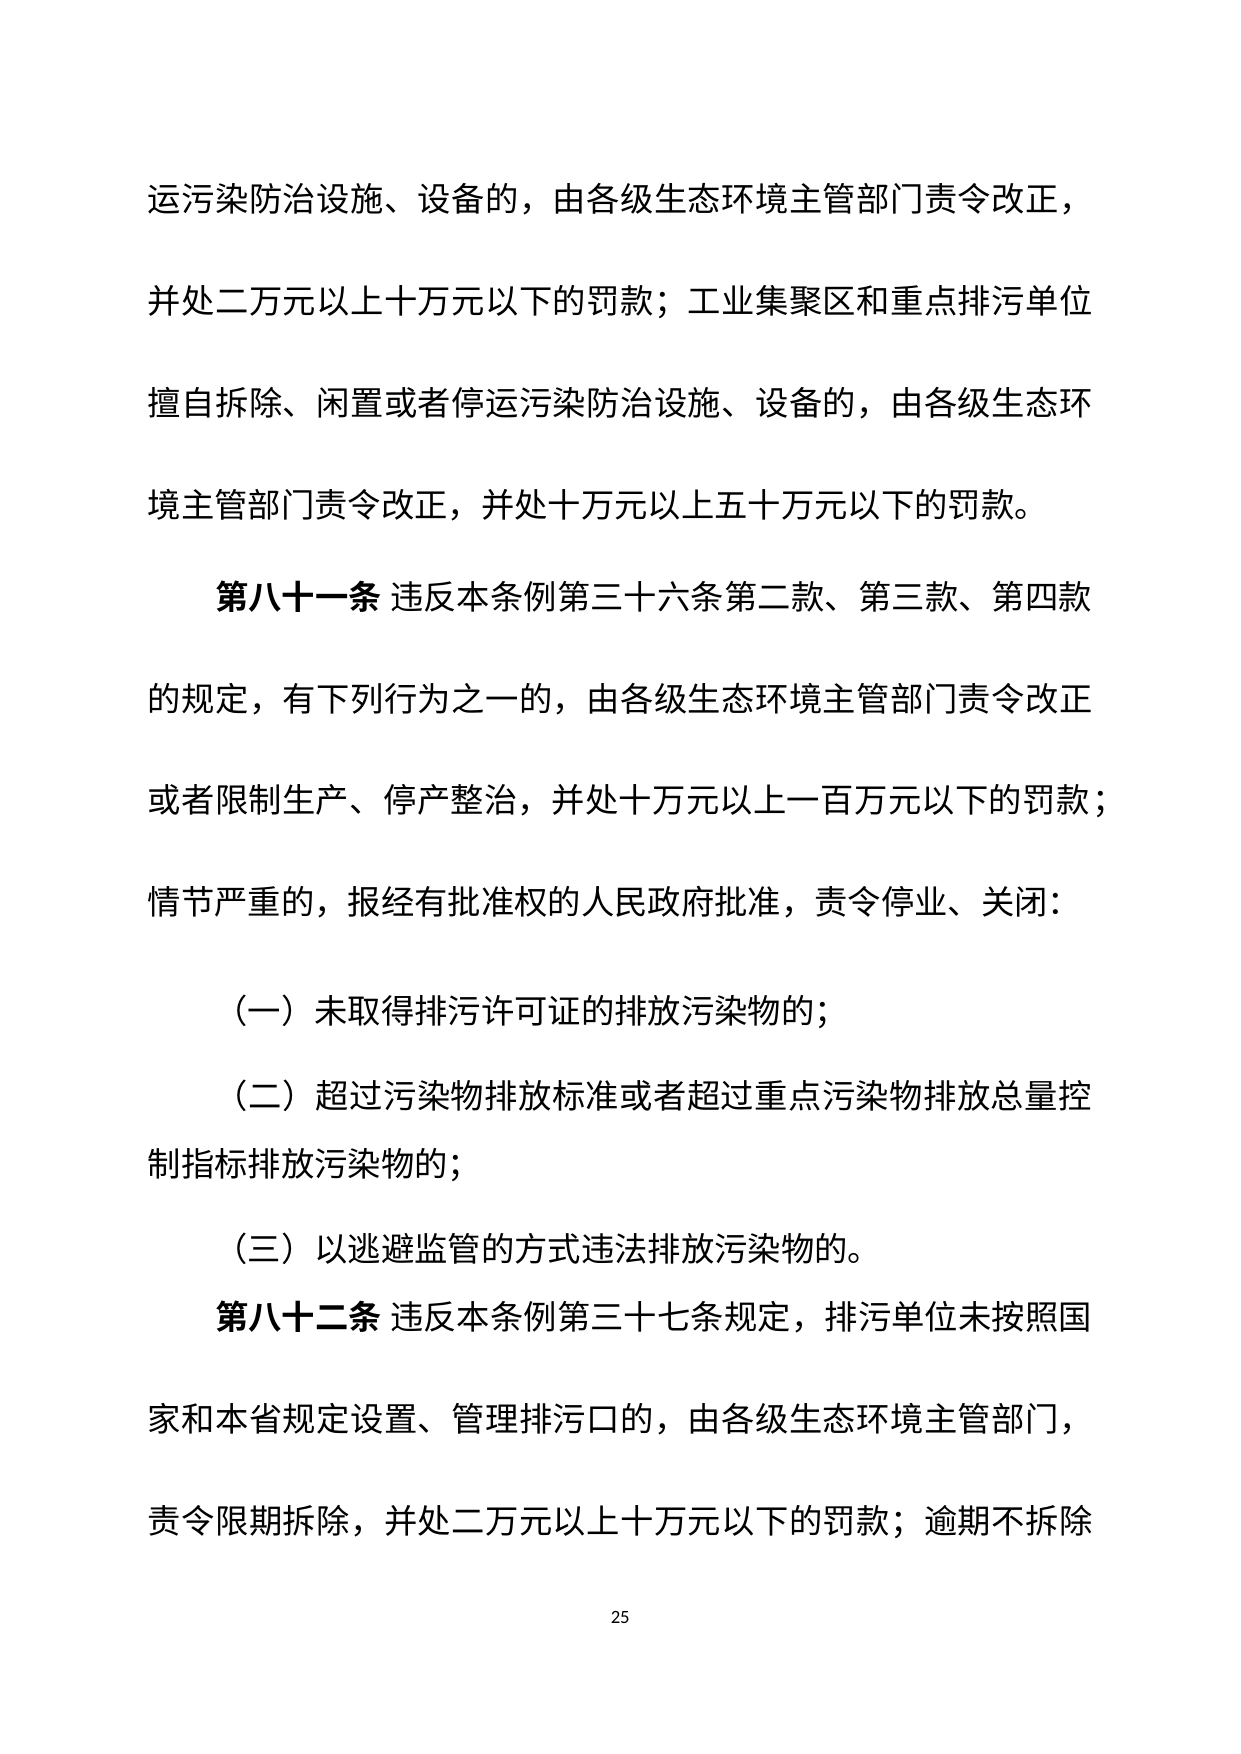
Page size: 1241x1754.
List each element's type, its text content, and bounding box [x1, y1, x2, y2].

text （二）超过污染物排放标准或者超过重点污染物排放总量控制指标排放污染物的； [148, 1060, 1092, 1196]
text 第八十一条 违反本条例第三十六条第二款、第三款、第四款的规定，有下列行为之一的，由各级生态环境主管部门责令改正或者限制生产、停产整治，并处十万元以上一百万元以下的罚款；情节严重的，报经有批准权的人民政府批准，责令停业、关闭： [148, 561, 1092, 934]
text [148, 163, 1092, 537]
text （一）未取得排污许可证的排放污染物的； [148, 975, 1092, 1043]
text （三）以逃避监管的方式违法排放污染物的。 [148, 1213, 1092, 1281]
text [148, 1281, 1092, 1553]
